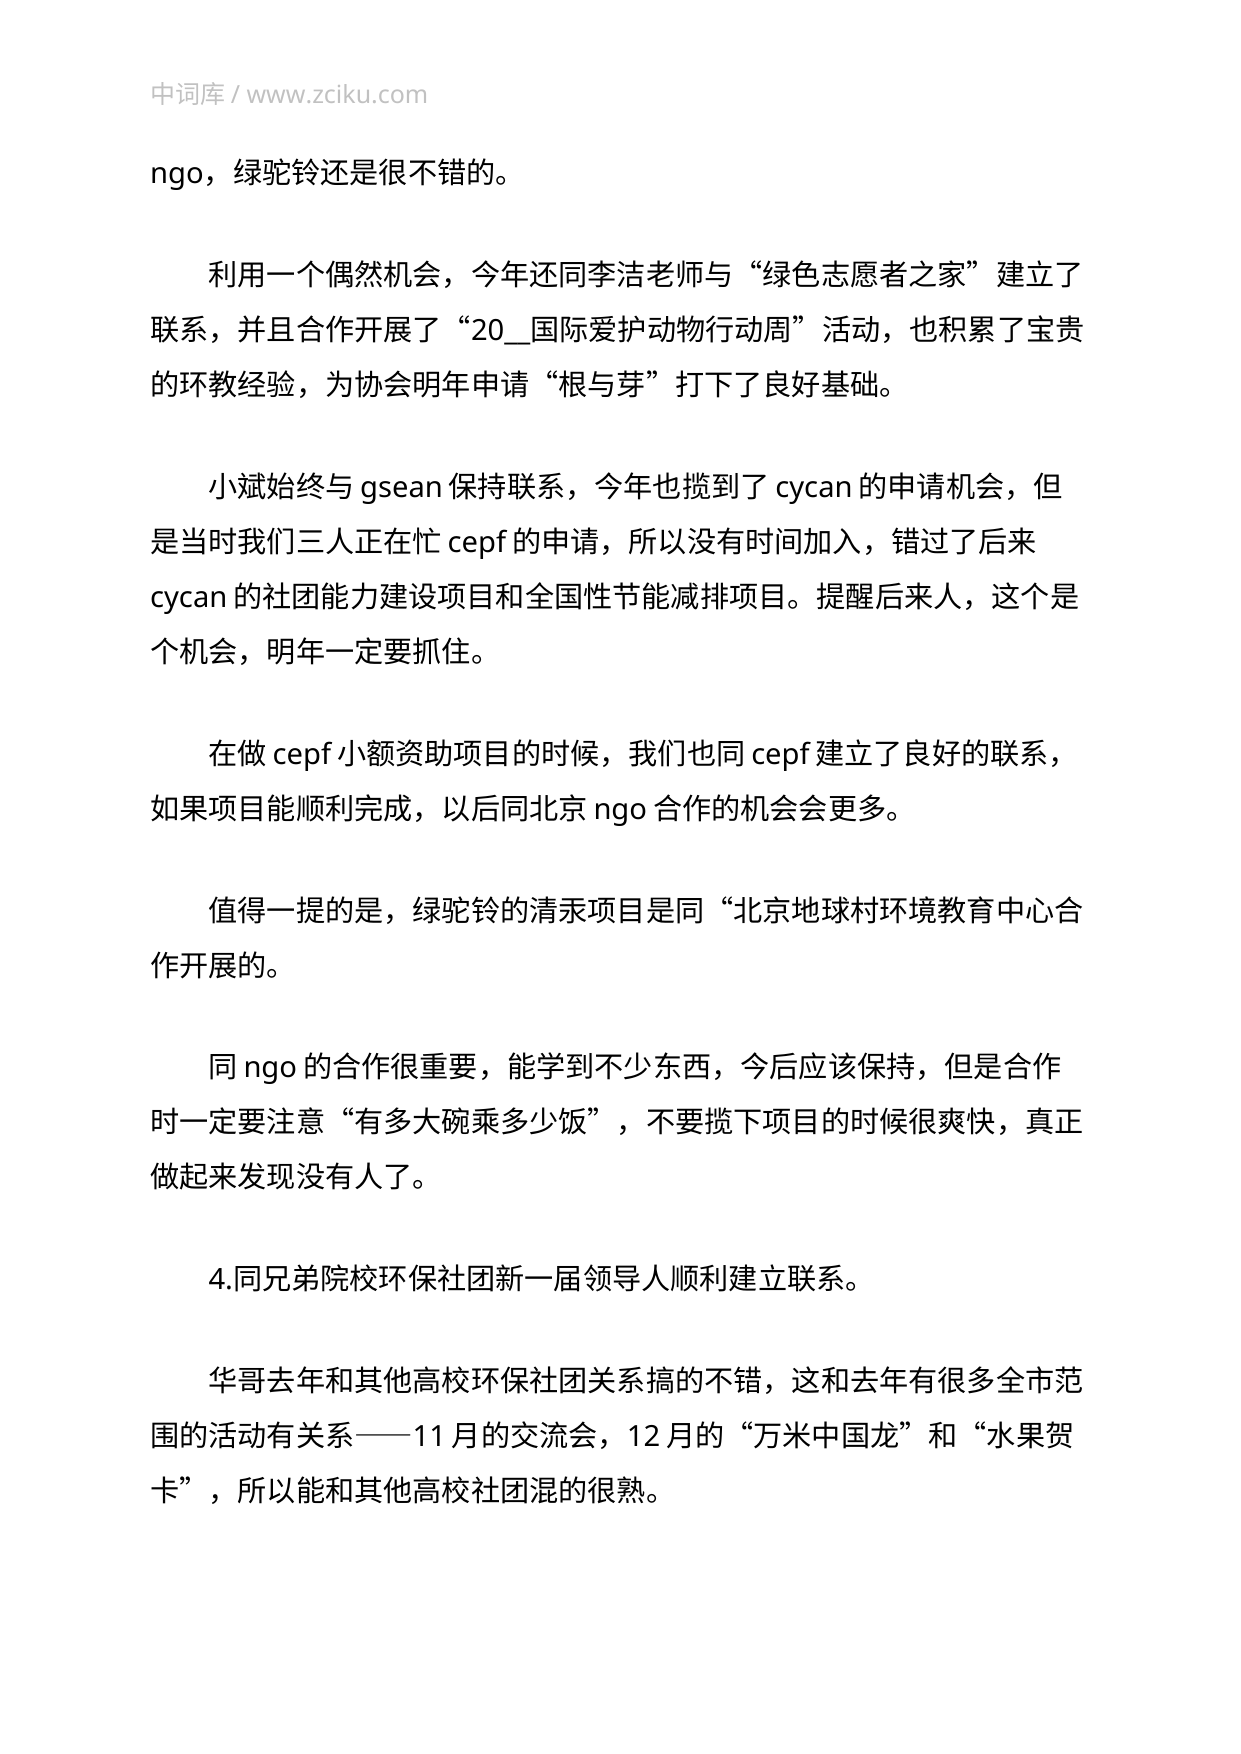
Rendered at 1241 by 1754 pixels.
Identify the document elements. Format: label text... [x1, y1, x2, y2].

text 值得一提的是，绿驼铃的清汞项目是同“北京地球村环境教育中心合作开展的。 [150, 887, 1090, 984]
text 利用一个偶然机会，今年还同李洁老师与“绿色志愿者之家”建立了联系，并且合作开展了“20__国际爱护动物行动周”活动，也积累了宝贵的环教经验，为协会明年申请“根与芽”打下了良好基础。 [150, 252, 1090, 404]
text 在做cepf小额资助项目的时候，我们也同cepf建立了良好的联系，如果项目能顺利完成，以后同北京ngo合作的机会会更多。 [150, 730, 1090, 828]
text 同ngo的合作很重要，能学到不少东西，今后应该保持，但是合作时一定要注意“有多大碗乘多少饭”，不要揽下项目的时候很爽快，真正做起来发现没有人了。 [150, 1044, 1090, 1196]
text 小斌始终与gsean保持联系，今年也揽到了cycan的申请机会，但是当时我们三人正在忙cepf的申请，所以没有时间加入，错过了后来cycan的社团能力建设项目和全国性节能减排项目。提醒后来人，这个是个机会，明年一定要抓住。 [150, 464, 1090, 671]
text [150, 150, 1090, 192]
text 4.同兄弟院校环保社团新一届领导人顺利建立联系。 [150, 1256, 1090, 1298]
text 华哥去年和其他高校环保社团关系搞的不错，这和去年有很多全市范围的活动有关系——11月的交流会，12月的“万米中国龙”和“水果贺卡”，所以能和其他高校社团混的很熟。 [150, 1358, 1090, 1510]
